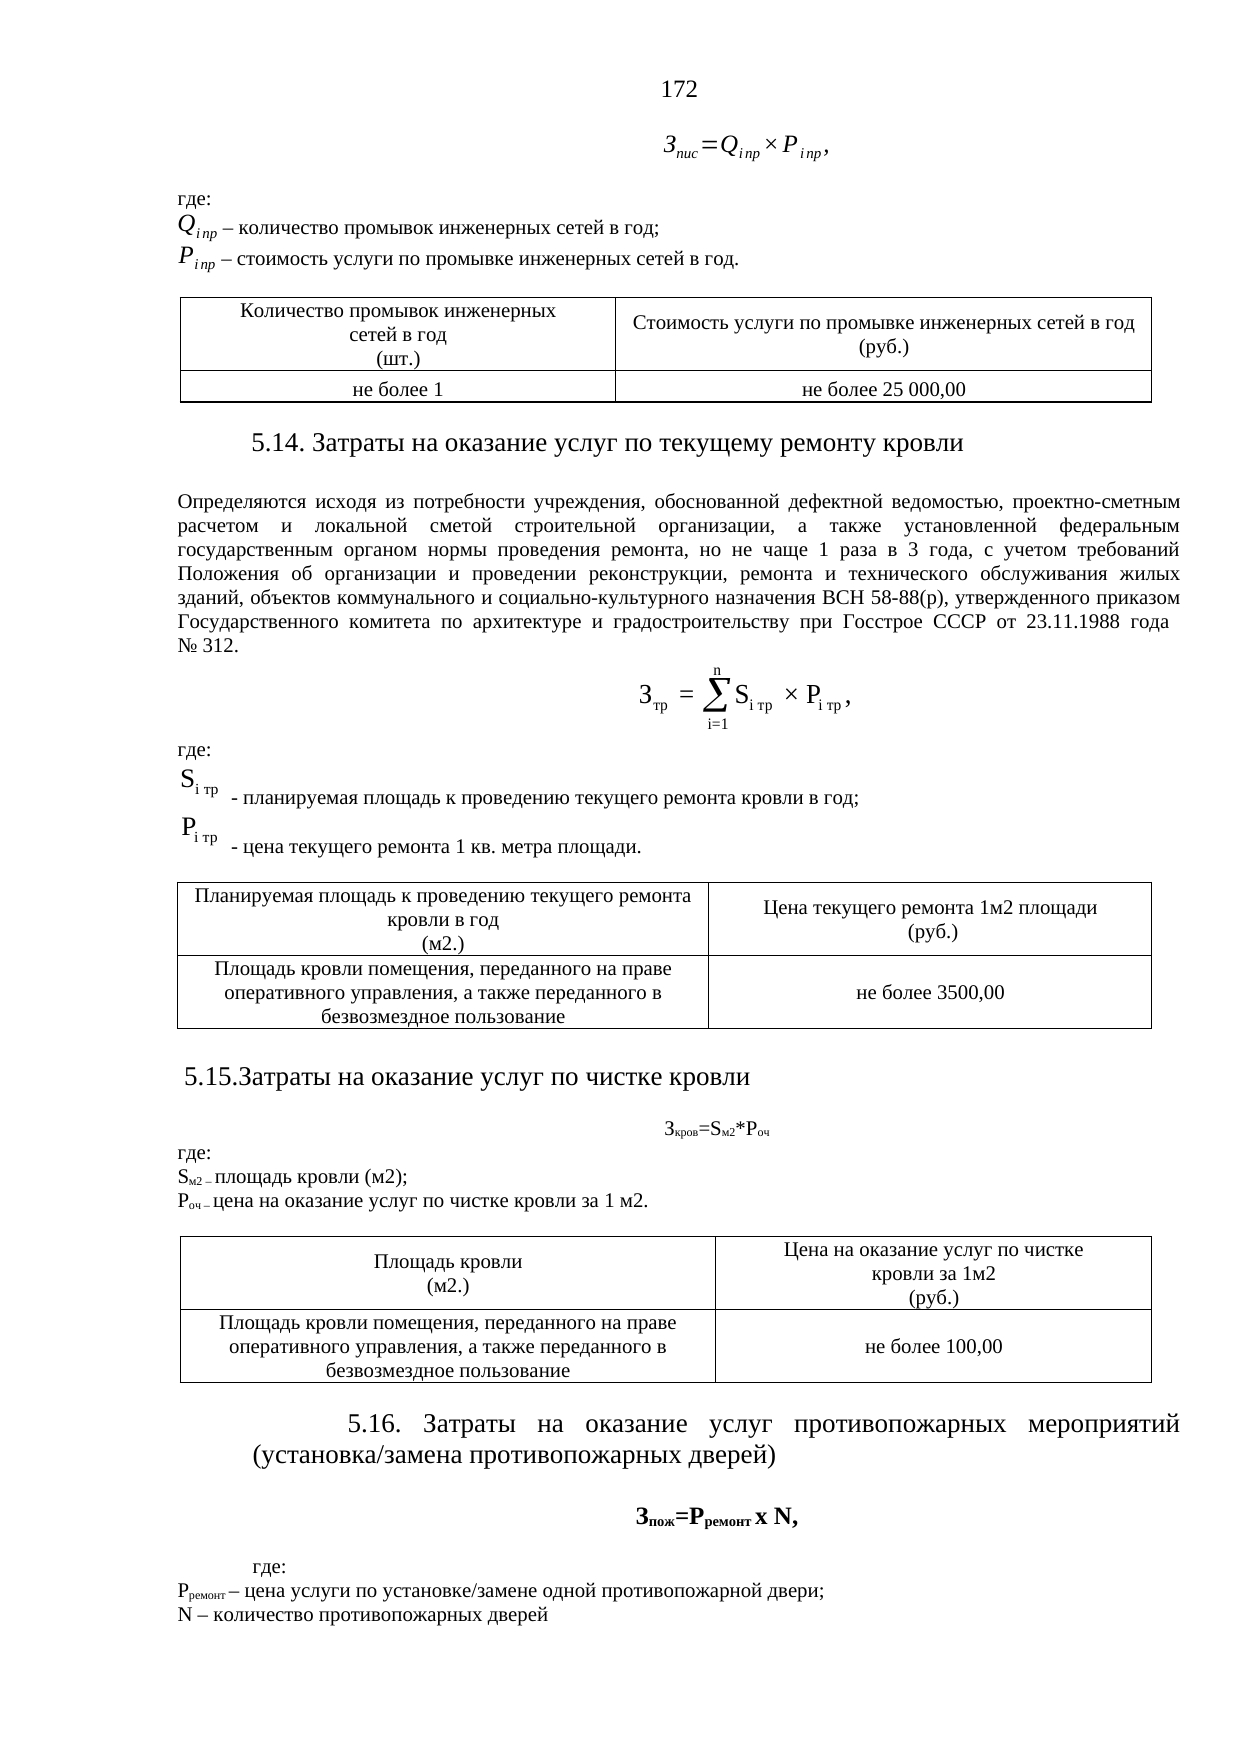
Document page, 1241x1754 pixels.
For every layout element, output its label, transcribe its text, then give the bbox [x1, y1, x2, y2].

text Определяются исходя из потребности учреждения, обоснованной дефектной ведомостью, проектно-сметным расчетом и локальной сметой строительной организации, а также установленной федеральным государственным органом нормы проведения ремонта, но не чаще 1 раза в 3 года, с учетом требований Положения об организации и проведении реконструкции, ремонта и технического обслуживания жилых зданий, объектов коммунального и социально-культурного назначения ВСН 58-88(р), утвержденного приказом Государственного комитета по архитектуре и градостроительству при Госстрое СССР от 23.11.1988 года № 312. [177, 489, 1181, 657]
text 5.14. Затраты на оказание услуг по текущему ремонту кровли [251, 426, 1181, 458]
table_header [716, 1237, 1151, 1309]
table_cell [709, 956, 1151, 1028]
text Sм2 – площадь кровли (м2); [177, 1164, 1181, 1188]
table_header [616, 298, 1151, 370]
text N – количество противопожарных дверей [177, 1602, 1181, 1626]
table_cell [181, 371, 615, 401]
text где: [177, 737, 1181, 761]
text 5.16. Затраты на оказание услуг противопожарных мероприятий (установка/замена противопожарных дверей) [252, 1407, 1181, 1470]
text где: [177, 186, 1181, 210]
text Pремонт – цена услуги по установке/замене одной противопожарной двери; [177, 1578, 1181, 1602]
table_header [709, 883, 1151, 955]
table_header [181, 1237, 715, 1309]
text - цена текущего ремонта 1 кв. метра площади. [177, 809, 1181, 858]
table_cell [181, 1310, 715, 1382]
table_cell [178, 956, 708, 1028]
text 5.15.Затраты на оказание услуг по чистке кровли [177, 1060, 1181, 1091]
text – количество промывок инженерных сетей в год; [177, 210, 1181, 241]
text где: [252, 1554, 1181, 1578]
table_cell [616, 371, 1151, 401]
text Зкров=Sм2*Pоч [252, 1116, 1181, 1139]
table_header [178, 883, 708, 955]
text Pоч – цена на оказание услуг по чистке кровли за 1 м2. [177, 1188, 1181, 1212]
text - планируемая площадь к проведению текущего ремонта кровли в год; [177, 761, 1181, 809]
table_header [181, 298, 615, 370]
text где: [177, 1139, 1181, 1164]
text Зпож=Pремонт х N, [252, 1501, 1181, 1529]
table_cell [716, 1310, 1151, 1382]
text – стоимость услуги по промывке инженерных сетей в год. [177, 241, 1181, 273]
